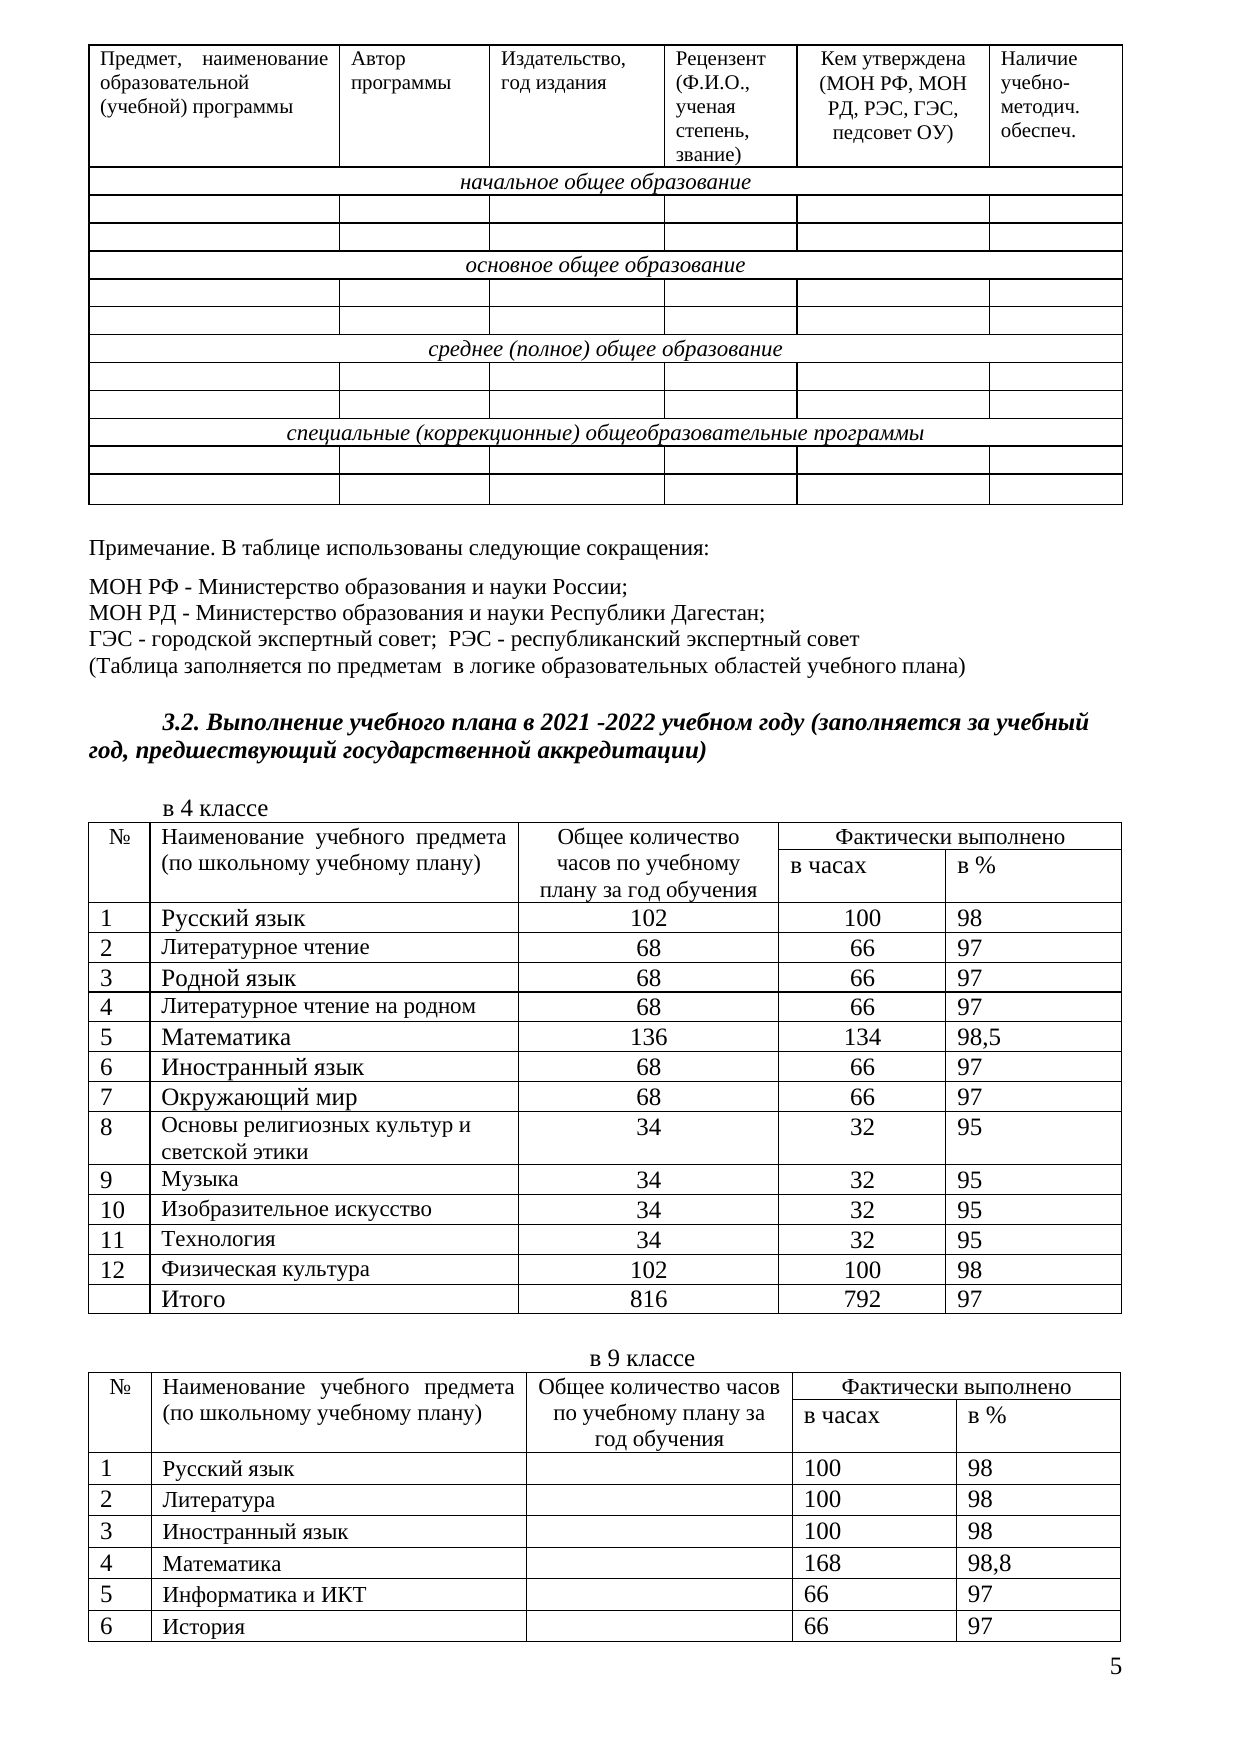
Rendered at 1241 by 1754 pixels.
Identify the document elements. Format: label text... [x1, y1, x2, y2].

table_cell 6 [89, 1611, 151, 1641]
table_cell Родной язык [151, 963, 518, 991]
table_cell 95 [946, 1195, 1121, 1224]
table_cell [340, 363, 489, 389]
table_cell [990, 391, 1122, 417]
table_cell [665, 224, 796, 250]
table_cell [990, 363, 1122, 389]
table_cell 68 [519, 963, 778, 991]
table_cell [340, 196, 489, 222]
table_cell 6 [89, 1052, 149, 1081]
table_cell 134 [779, 1022, 945, 1051]
table_cell [990, 196, 1122, 222]
table_cell специальные (коррекционные) общеобразовательные программы [90, 419, 1122, 445]
table_cell 4 [89, 1548, 151, 1578]
table_cell 2 [89, 933, 149, 962]
table_cell 98,8 [957, 1548, 1120, 1578]
table_cell 12 [89, 1255, 149, 1283]
table_cell [90, 280, 339, 306]
table_cell [527, 1453, 792, 1483]
table_cell 1 [89, 903, 149, 932]
table_header Наименование учебного предмета (по школьному учебному плану) [152, 1373, 526, 1452]
table_cell 97 [957, 1611, 1120, 1641]
text в 4 классе [89, 793, 1122, 822]
table_cell 66 [793, 1579, 956, 1610]
table_cell в % [946, 850, 1121, 902]
table_cell Физическая культура [151, 1255, 518, 1283]
table_cell [798, 196, 989, 222]
table_cell [340, 307, 489, 334]
table_cell 34 [519, 1112, 778, 1164]
table_cell Литературное чтение на родном [151, 993, 518, 1021]
table_cell 136 [519, 1022, 778, 1051]
table_cell 9 [89, 1165, 149, 1194]
table_cell [90, 224, 339, 250]
table_cell 98,5 [946, 1022, 1121, 1051]
table_cell в % [957, 1400, 1120, 1452]
table_cell 68 [519, 1052, 778, 1081]
table_header Издательство, год издания [490, 46, 664, 166]
table_cell Литература [152, 1485, 526, 1515]
table_cell [340, 447, 489, 473]
table_cell [527, 1579, 792, 1610]
table_cell [990, 280, 1122, 306]
table_cell 100 [793, 1516, 956, 1547]
table_header Автор программы [340, 46, 489, 166]
table_cell [90, 307, 339, 334]
table_cell 95 [946, 1225, 1121, 1254]
table_cell Иностранный язык [152, 1516, 526, 1547]
table_header Фактически выполнено [793, 1373, 1120, 1399]
table_cell 68 [519, 993, 778, 1021]
table_cell [665, 307, 796, 334]
table_cell 32 [779, 1112, 945, 1164]
table_cell [340, 475, 489, 503]
table_cell Основы религиозных культур и светской этики [151, 1112, 518, 1164]
table_header Фактически выполнено [779, 823, 1121, 849]
table_cell [798, 224, 989, 250]
text 3.2. Выполнение учебного плана в 2021 -2022 учебном году (заполняется за учебный год, предшествующий государственной аккредитации) [89, 707, 1122, 764]
table_cell 32 [779, 1195, 945, 1224]
table_cell Изобразительное искусство [151, 1195, 518, 1224]
table_cell [798, 363, 989, 389]
table_cell основное общее образование [90, 252, 1122, 278]
table_cell 11 [89, 1225, 149, 1254]
table_cell [798, 307, 989, 334]
table_cell [90, 447, 339, 473]
table_cell 95 [946, 1165, 1121, 1194]
table_cell [89, 1285, 149, 1313]
table_cell [990, 475, 1122, 503]
table_cell [798, 475, 989, 503]
table_cell 816 [519, 1285, 778, 1313]
table_cell Русский язык [152, 1453, 526, 1483]
table_cell [527, 1485, 792, 1515]
table_header Общее количество часов по учебному плану за год обучения [527, 1373, 792, 1452]
table_cell Математика [151, 1022, 518, 1051]
table_cell 792 [779, 1285, 945, 1313]
table_cell 97 [946, 1052, 1121, 1081]
table_cell [990, 447, 1122, 473]
table_cell 66 [779, 993, 945, 1021]
table_cell [798, 447, 989, 473]
table_cell 4 [89, 993, 149, 1021]
table_cell 66 [779, 963, 945, 991]
table_cell [527, 1516, 792, 1547]
table_cell [665, 391, 796, 417]
table_cell Технология [151, 1225, 518, 1254]
table_cell [990, 307, 1122, 334]
table_cell [340, 391, 489, 417]
table_cell среднее (полное) общее образование [90, 335, 1122, 362]
table_cell 98 [957, 1453, 1120, 1483]
table_cell [798, 391, 989, 417]
table_cell 97 [946, 1285, 1121, 1313]
table_cell [490, 307, 664, 334]
table_cell [490, 224, 664, 250]
table_cell Литературное чтение [151, 933, 518, 962]
table_cell 68 [519, 933, 778, 962]
table_cell 98 [957, 1485, 1120, 1515]
table_cell в часах [793, 1400, 956, 1452]
table_cell 10 [89, 1195, 149, 1224]
table_cell [90, 391, 339, 417]
table_cell [490, 196, 664, 222]
list (Таблица заполняется по предметам в логике образовательных областей учебного плана) [89, 652, 1122, 678]
table_cell 1 [89, 1453, 151, 1483]
table_cell 5 [89, 1022, 149, 1051]
table_cell 100 [793, 1485, 956, 1515]
table_cell 98 [946, 903, 1121, 932]
table_cell 95 [946, 1112, 1121, 1164]
table_header № [89, 823, 149, 902]
table_cell [490, 363, 664, 389]
table_cell 66 [779, 1082, 945, 1111]
table_cell 100 [793, 1453, 956, 1483]
table_cell [490, 475, 664, 503]
table_cell 100 [779, 1255, 945, 1283]
table_cell Русский язык [151, 903, 518, 932]
table_cell [665, 280, 796, 306]
table_cell 2 [89, 1485, 151, 1515]
table_cell в часах [779, 850, 945, 902]
table_header № [89, 1373, 151, 1452]
table_header Наименование учебного предмета (по школьному учебному плану) [151, 823, 518, 902]
list МОН РФ - Министерство образования и науки России; [89, 573, 1122, 599]
table_cell 98 [957, 1516, 1120, 1547]
table_cell 97 [946, 963, 1121, 991]
table_cell [798, 280, 989, 306]
table_cell [665, 363, 796, 389]
table_cell Итого [151, 1285, 518, 1313]
table_cell 34 [519, 1225, 778, 1254]
table_cell [665, 196, 796, 222]
table_cell 168 [793, 1548, 956, 1578]
table_cell Окружающий мир [151, 1082, 518, 1111]
table_cell 32 [779, 1165, 945, 1194]
table_cell [665, 447, 796, 473]
table_cell 97 [946, 1082, 1121, 1111]
table_cell [90, 363, 339, 389]
table_cell 102 [519, 903, 778, 932]
table_cell 7 [89, 1082, 149, 1111]
table_cell 34 [519, 1195, 778, 1224]
table_cell 66 [779, 933, 945, 962]
table_cell 97 [957, 1579, 1120, 1610]
table_cell История [152, 1611, 526, 1641]
table_cell [340, 224, 489, 250]
table_cell Иностранный язык [151, 1052, 518, 1081]
table_cell 66 [779, 1052, 945, 1081]
table_header Предмет, наименование образовательной (учебной) программы [90, 46, 339, 166]
table_header Общее количество часов по учебному плану за год обучения [519, 823, 778, 902]
table_cell [490, 447, 664, 473]
table_cell [665, 475, 796, 503]
table_cell [990, 224, 1122, 250]
table_cell 3 [89, 963, 149, 991]
list Примечание. В таблице использованы следующие сокращения: [89, 534, 1122, 560]
table_cell [340, 280, 489, 306]
table_cell [90, 475, 339, 503]
table_cell 97 [946, 933, 1121, 962]
table_cell Информатика и ИКТ [152, 1579, 526, 1610]
table_cell [90, 196, 339, 222]
table_cell 68 [519, 1082, 778, 1111]
table_cell [490, 391, 664, 417]
table_cell [490, 280, 664, 306]
table_header Рецензент (Ф.И.О., ученая степень, звание) [665, 46, 796, 166]
table_cell 97 [946, 993, 1121, 1021]
table_cell 5 [89, 1579, 151, 1610]
table_header Кем утверждена (МОН РФ, МОН РД, РЭС, ГЭС, педсовет ОУ) [798, 46, 989, 166]
list МОН РД - Министерство образования и науки Республики Дагестан; [89, 599, 1122, 625]
table_cell 66 [793, 1611, 956, 1641]
text в 9 классе [89, 1343, 1122, 1372]
table_header Наличие учебно-методич. обеспеч. [990, 46, 1122, 166]
table_cell Музыка [151, 1165, 518, 1194]
table_cell Математика [152, 1548, 526, 1578]
table_cell 32 [779, 1225, 945, 1254]
table_cell 3 [89, 1516, 151, 1547]
table_cell 34 [519, 1165, 778, 1194]
table_cell 98 [946, 1255, 1121, 1283]
table_cell [527, 1611, 792, 1641]
table_cell 8 [89, 1112, 149, 1164]
table_cell [527, 1548, 792, 1578]
table_cell начальное общее образование [90, 168, 1122, 194]
table_cell 102 [519, 1255, 778, 1283]
list ГЭС - городской экспертный совет; РЭС - республиканский экспертный совет [89, 625, 1122, 652]
table_cell 100 [779, 903, 945, 932]
